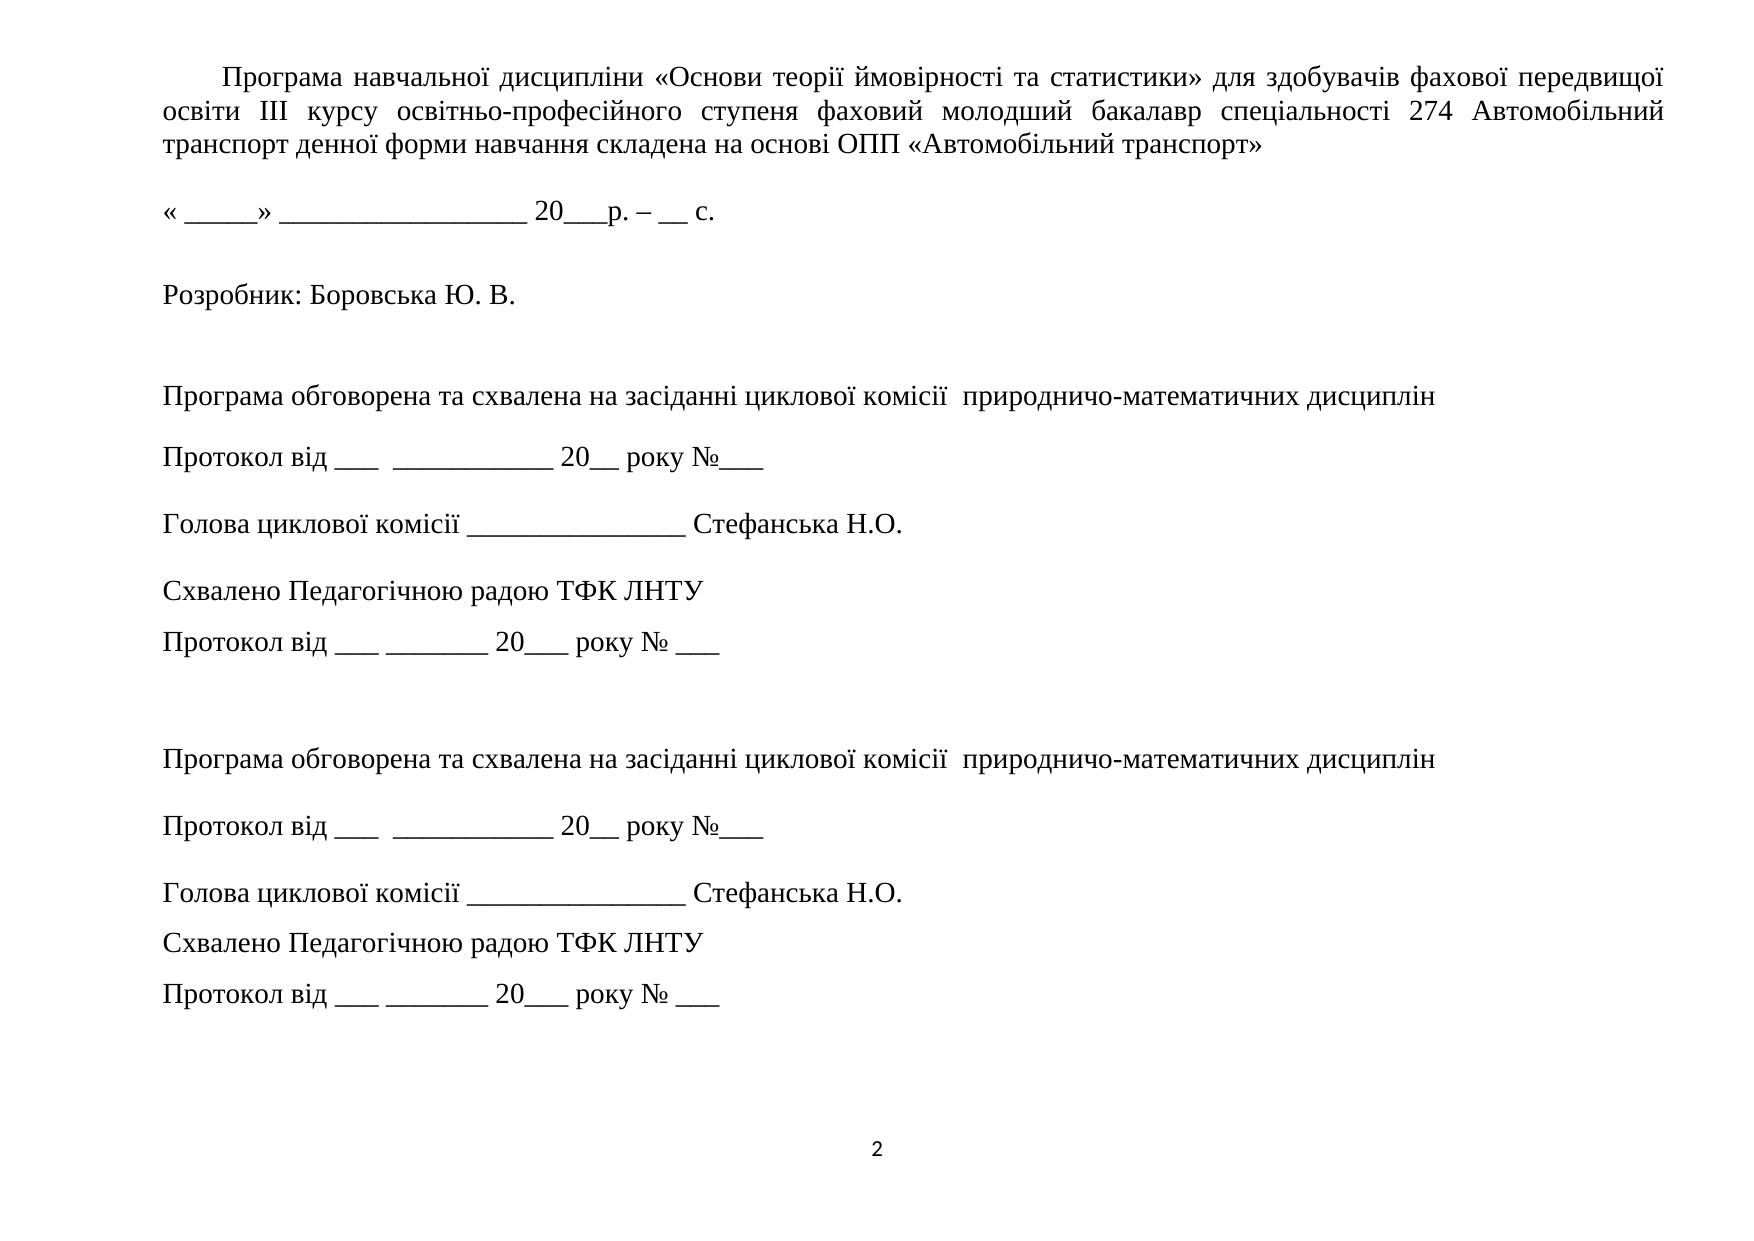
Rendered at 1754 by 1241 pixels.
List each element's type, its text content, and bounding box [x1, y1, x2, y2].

text Голова циклової комісії _______________ Стефанська Н.О. [89, 875, 1665, 909]
text Протокол від ___ ___________ 20__ року №___ [89, 808, 1665, 842]
text Програма обговорена та схвалена на засіданні циклової комісії природничо-математичних дисциплін [89, 378, 1665, 411]
text Голова циклової комісії _______________ Стефанська Н.О. [89, 506, 1665, 540]
text Схвалено Педагогічною радою ТФК ЛНТУ [89, 926, 1665, 959]
text Розробник: Боровська Ю. В. [89, 277, 1665, 311]
text Програма навчальної дисципліни «Основи теорії ймовірності та статистики» для здобувачів фахової передвищої освіти III курсу освітньо-професійного ступеня фаховий молодший бакалавр спеціальності 274 Автомобільний транспорт денної форми навчання складена на основі ОПП «Автомобільний транспорт» [162, 59, 1665, 160]
text Програма обговорена та схвалена на засіданні циклової комісії природничо-математичних дисциплін [89, 741, 1665, 775]
text Протокол від ___ _______ 20___ року № ___ [89, 976, 1665, 1009]
text Протокол від ___ _______ 20___ року № ___ [89, 624, 1665, 657]
text « _____» _________________ 20___р. – __ с. [89, 193, 1665, 227]
text Схвалено Педагогічною радою ТФК ЛНТУ [89, 573, 1665, 607]
text Протокол від ___ ___________ 20__ року №___ [89, 439, 1665, 473]
